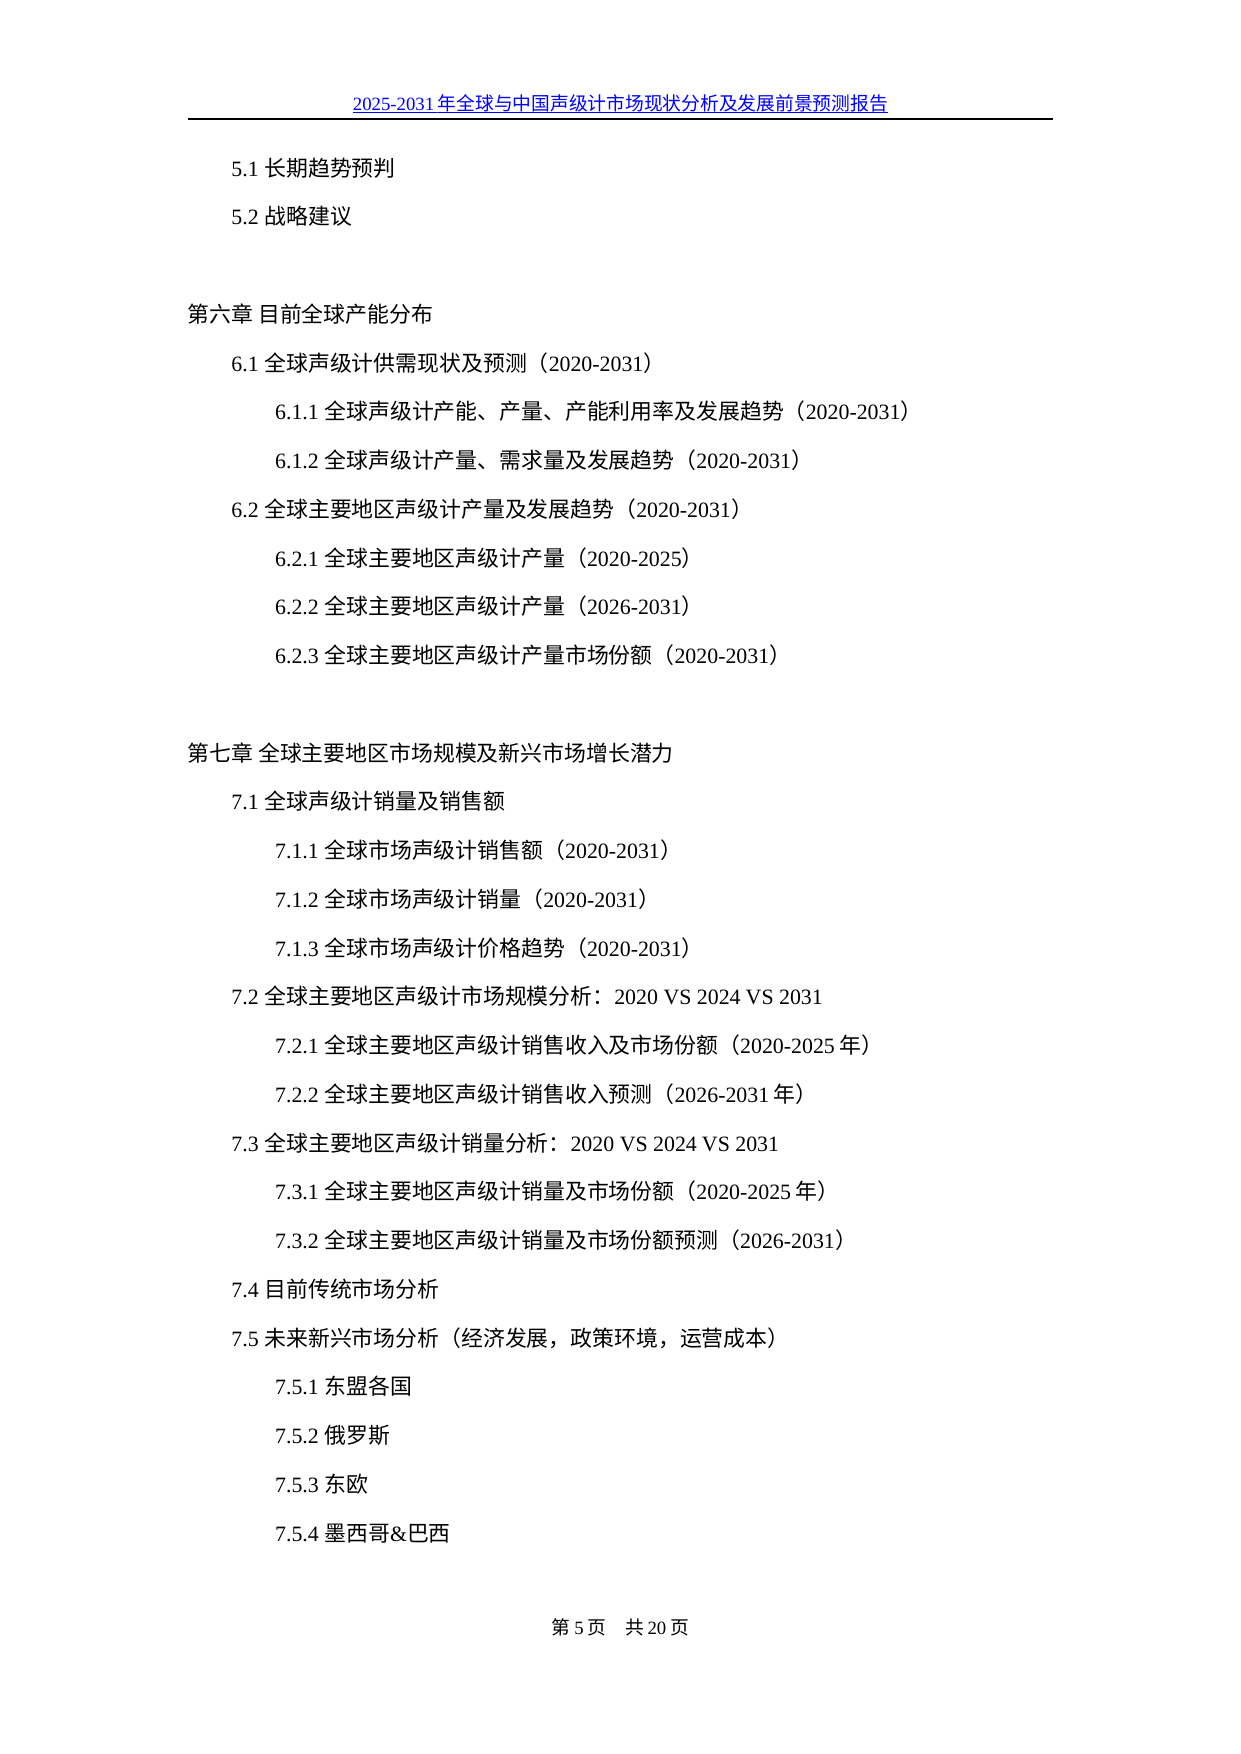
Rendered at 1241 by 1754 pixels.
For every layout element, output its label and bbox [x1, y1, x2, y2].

text [187, 150, 1053, 1548]
